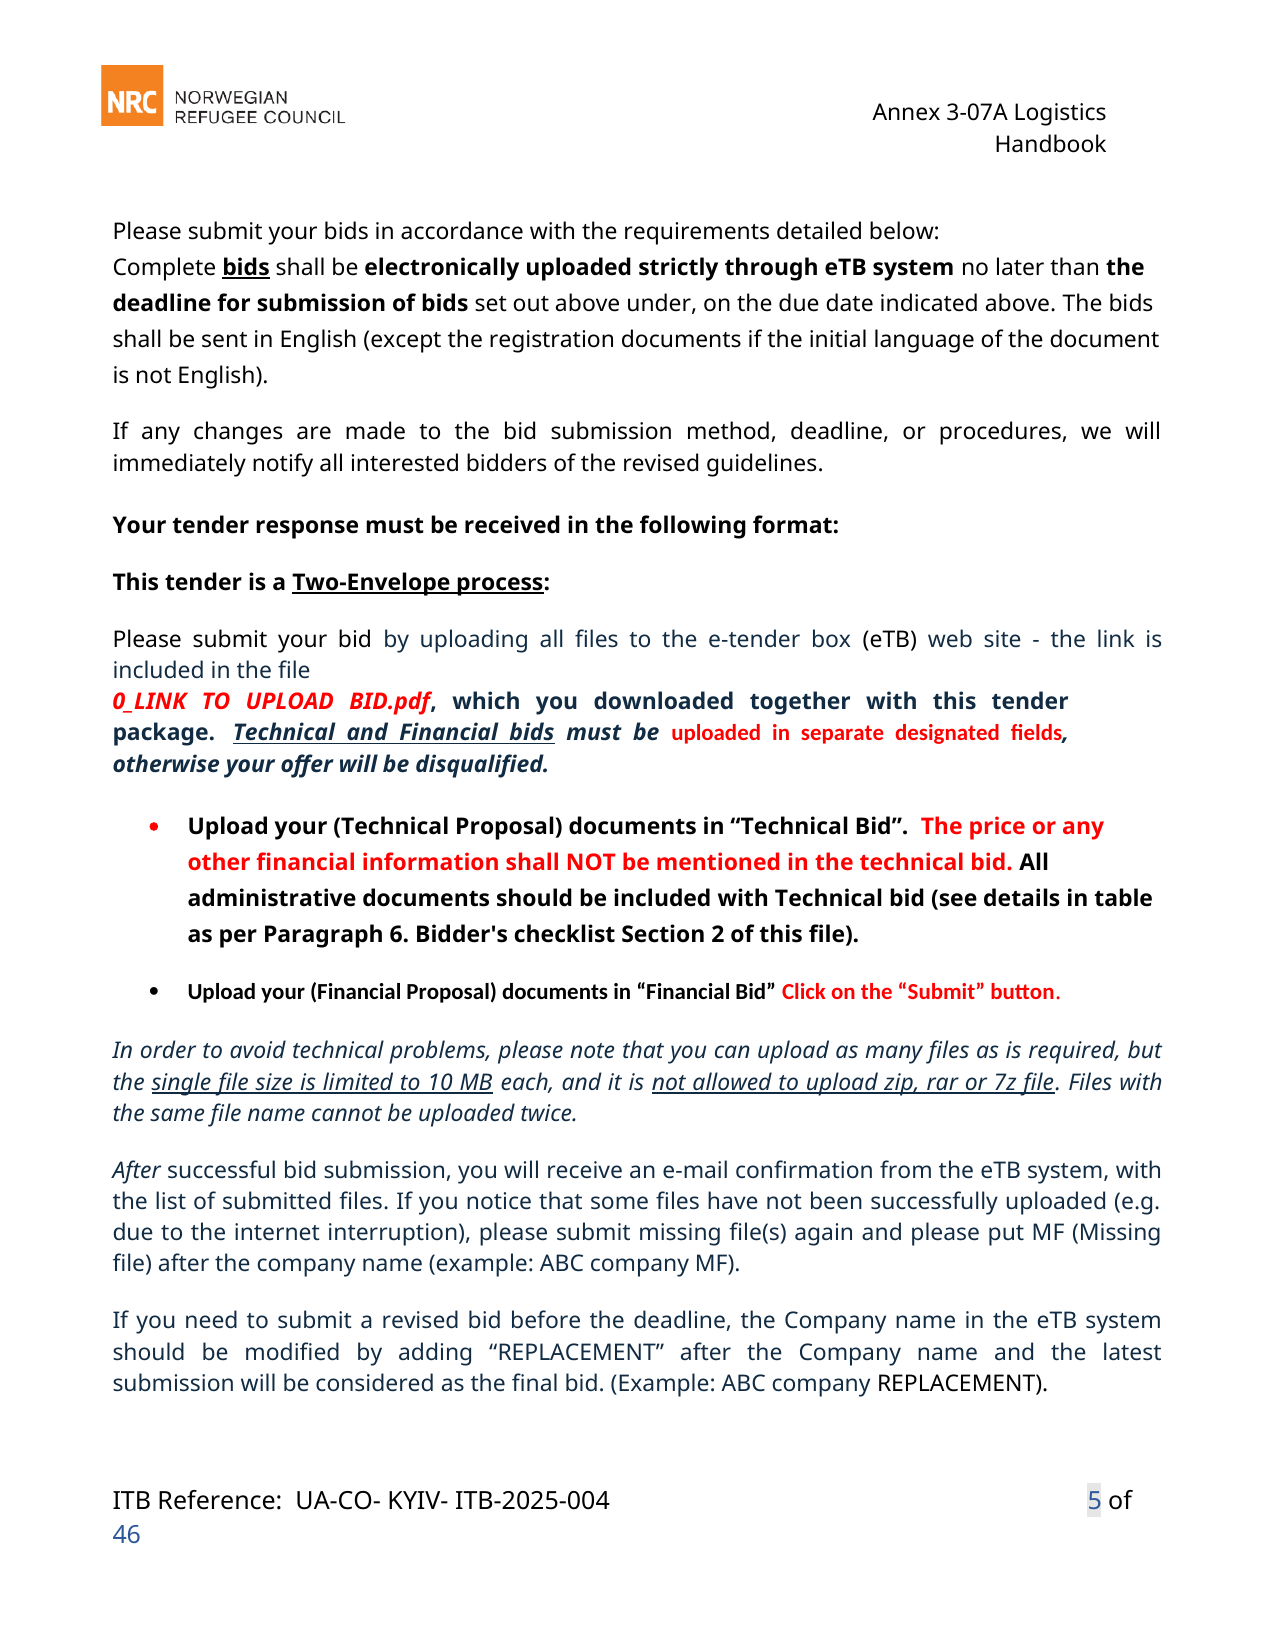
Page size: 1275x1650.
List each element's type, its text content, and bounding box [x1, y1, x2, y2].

text Complete bids shall be electronically uploaded strictly through eTB system no later than the deadline for submission of bids set out above under, on the due date indicated above. The bids shall be sent in English (except the registration documents if the initial language of the document is not English). [112, 251, 1163, 390]
list Upload your (Financial Proposal) documents in “Financial Bid” Click on the “Submit” button. [150, 975, 1163, 1006]
list Upload your (Technical Proposal) documents in “Technical Bid”. The price or any other financial information shall NOT be mentioned in the technical bid. All administrative documents should be included with Technical bid (see details in table as per Paragraph 6. Bidder's checklist Section 2 of this file). [150, 810, 1163, 949]
text Your tender response must be received in the following format: [112, 509, 1163, 540]
text If any changes are made to the bid submission method, deadline, or procedures, we will immediately notify all interested bidders of the revised guidelines. [112, 415, 1163, 478]
text In order to avoid technical problems, please note that you can upload as many files as is required, but the single file size is limited to 10 MB each, and it is not allowed to upload zip, rar or 7z file. Files with the same file name cannot be uploaded twice. [112, 1034, 1163, 1128]
text This tender is a Two-Envelope process: [112, 566, 1163, 597]
text Please submit your bids in accordance with the requirements detailed below: [112, 215, 1163, 246]
text 0_LINK TO UPLOAD BID.pdf, which you downloaded together with this tender package. Technical and Financial bids must be uploaded in separate designated fields, otherwise your offer will be disqualified. [112, 685, 1069, 779]
text After successful bid submission, you will receive an e-mail confirmation from the eTB system, with the list of submitted files. If you notice that some files have not been successfully uploaded (e.g. due to the internet interruption), please submit missing file(s) again and please put MF (Missing file) after the company name (example: ABC company MF). [112, 1154, 1163, 1279]
text Please submit your bid by uploading all files to the e-tender box (eTB) web site - the link is included in the file [112, 623, 1163, 685]
picture [101, 65, 346, 126]
text If you need to submit a revised bid before the deadline, the Company name in the eTB system should be modified by adding “REPLACEMENT” after the Company name and the latest submission will be considered as the final bid. (Example: ABC company REPLACEMENT). [112, 1304, 1163, 1398]
